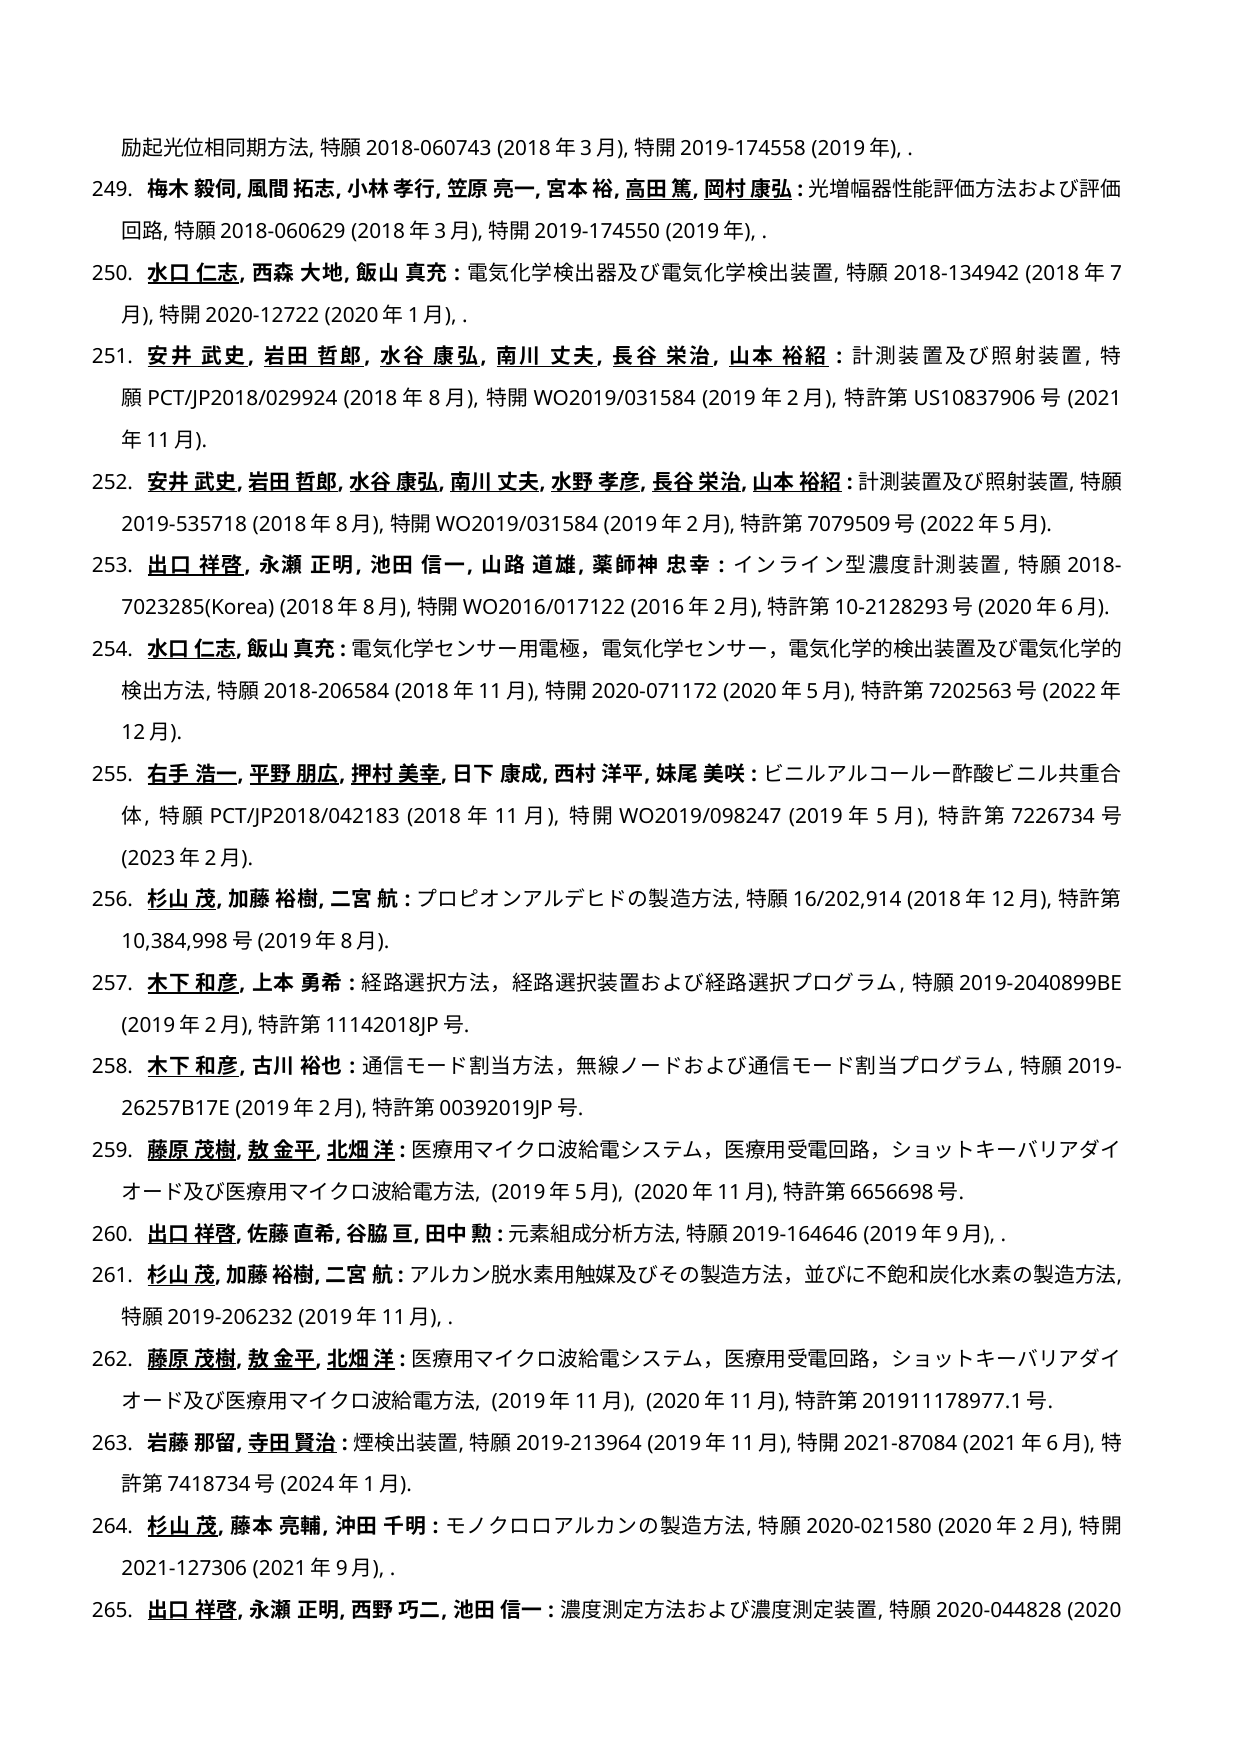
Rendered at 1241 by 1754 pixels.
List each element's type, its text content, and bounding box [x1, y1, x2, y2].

list 出口 祥啓, 佐藤 直希, 谷脇 亘, 田中 勲 : 元素組成分析方法, 特願2019-164646 (2019年9月), . [92, 1211, 1122, 1253]
list 梅木 毅伺, 風間 拓志, 小林 孝行, 笠原 亮一, 宮本 裕, 高田 篤, 岡村 康弘 : 光増幅器性能評価方法および評価回路, 特願2018-060629 (2018年3月), 特開2019-174550 (2019年), . [92, 167, 1122, 250]
list 杉山 茂, 加藤 裕樹, 二宮 航 : アルカン脱水素用触媒及びその製造方法，並びに不飽和炭化水素の製造方法, 特願2019-206232 (2019年11月), . [92, 1253, 1122, 1336]
list 水口 仁志, 西森 大地, 飯山 真充 : 電気化学検出器及び電気化学検出装置, 特願2018-134942 (2018年7月), 特開2020-12722 (2020年1月), . [92, 250, 1122, 334]
list 木下 和彦, 上本 勇希 : 経路選択方法，経路選択装置および経路選択プログラム, 特願2019-2040899BE (2019年2月), 特許第11142018JP号. [92, 961, 1122, 1044]
list 岩藤 那留, 寺田 賢治 : 煙検出装置, 特願2019-213964 (2019年11月), 特開2021-87084 (2021年6月), 特許第7418734号 (2024年1月). [92, 1420, 1122, 1503]
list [92, 125, 1122, 167]
list 杉山 茂, 藤本 亮輔, 沖田 千明 : モノクロロアルカンの製造方法, 特願2020-021580 (2020年2月), 特開2021-127306 (2021年9月), . [92, 1503, 1122, 1587]
list 藤原 茂樹, 敖 金平, 北畑 洋 : 医療用マイクロ波給電システム，医療用受電回路，ショットキーバリアダイオード及び医療用マイクロ波給電方法, (2019年5月), (2020年11月), 特許第6656698号. [92, 1128, 1122, 1211]
list 水口 仁志, 飯山 真充 : 電気化学センサー用電極，電気化学センサー，電気化学的検出装置及び電気化学的検出方法, 特願2018-206584 (2018年11月), 特開2020-071172 (2020年5月), 特許第7202563号 (2022年12月). [92, 626, 1122, 752]
list 安井 武史, 岩田 哲郎, 水谷 康弘, 南川 丈夫, 長谷 栄治, 山本 裕紹 : 計測装置及び照射装置, 特願PCT/JP2018/029924 (2018年8月), 特開WO2019/031584 (2019年2月), 特許第US10837906号 (2021年11月). [92, 334, 1122, 459]
list 藤原 茂樹, 敖 金平, 北畑 洋 : 医療用マイクロ波給電システム，医療用受電回路，ショットキーバリアダイオード及び医療用マイクロ波給電方法, (2019年11月), (2020年11月), 特許第201911178977.1号. [92, 1336, 1122, 1420]
list 出口 祥啓, 永瀬 正明, 池田 信一, 山路 道雄, 薬師神 忠幸 : インライン型濃度計測装置, 特願2018-7023285(Korea) (2018年8月), 特開WO2016/017122 (2016年2月), 特許第10-2128293号 (2020年6月). [92, 543, 1122, 626]
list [92, 1587, 1122, 1629]
list 安井 武史, 岩田 哲郎, 水谷 康弘, 南川 丈夫, 水野 孝彦, 長谷 栄治, 山本 裕紹 : 計測装置及び照射装置, 特願2019-535718 (2018年8月), 特開WO2019/031584 (2019年2月), 特許第7079509号 (2022年5月). [92, 459, 1122, 543]
list 杉山 茂, 加藤 裕樹, 二宮 航 : プロピオンアルデヒドの製造方法, 特願16/202,914 (2018年12月), 特許第10,384,998号 (2019年8月). [92, 877, 1122, 961]
list 右手 浩一, 平野 朋広, 押村 美幸, 日下 康成, 西村 洋平, 妹尾 美咲 : ビニルアルコールー酢酸ビニル共重合体, 特願PCT/JP2018/042183 (2018年11月), 特開WO2019/098247 (2019年5月), 特許第7226734号 (2023年2月). [92, 752, 1122, 877]
list 木下 和彦, 古川 裕也 : 通信モード割当方法，無線ノードおよび通信モード割当プログラム, 特願2019-26257B17E (2019年2月), 特許第00392019JP号. [92, 1044, 1122, 1128]
